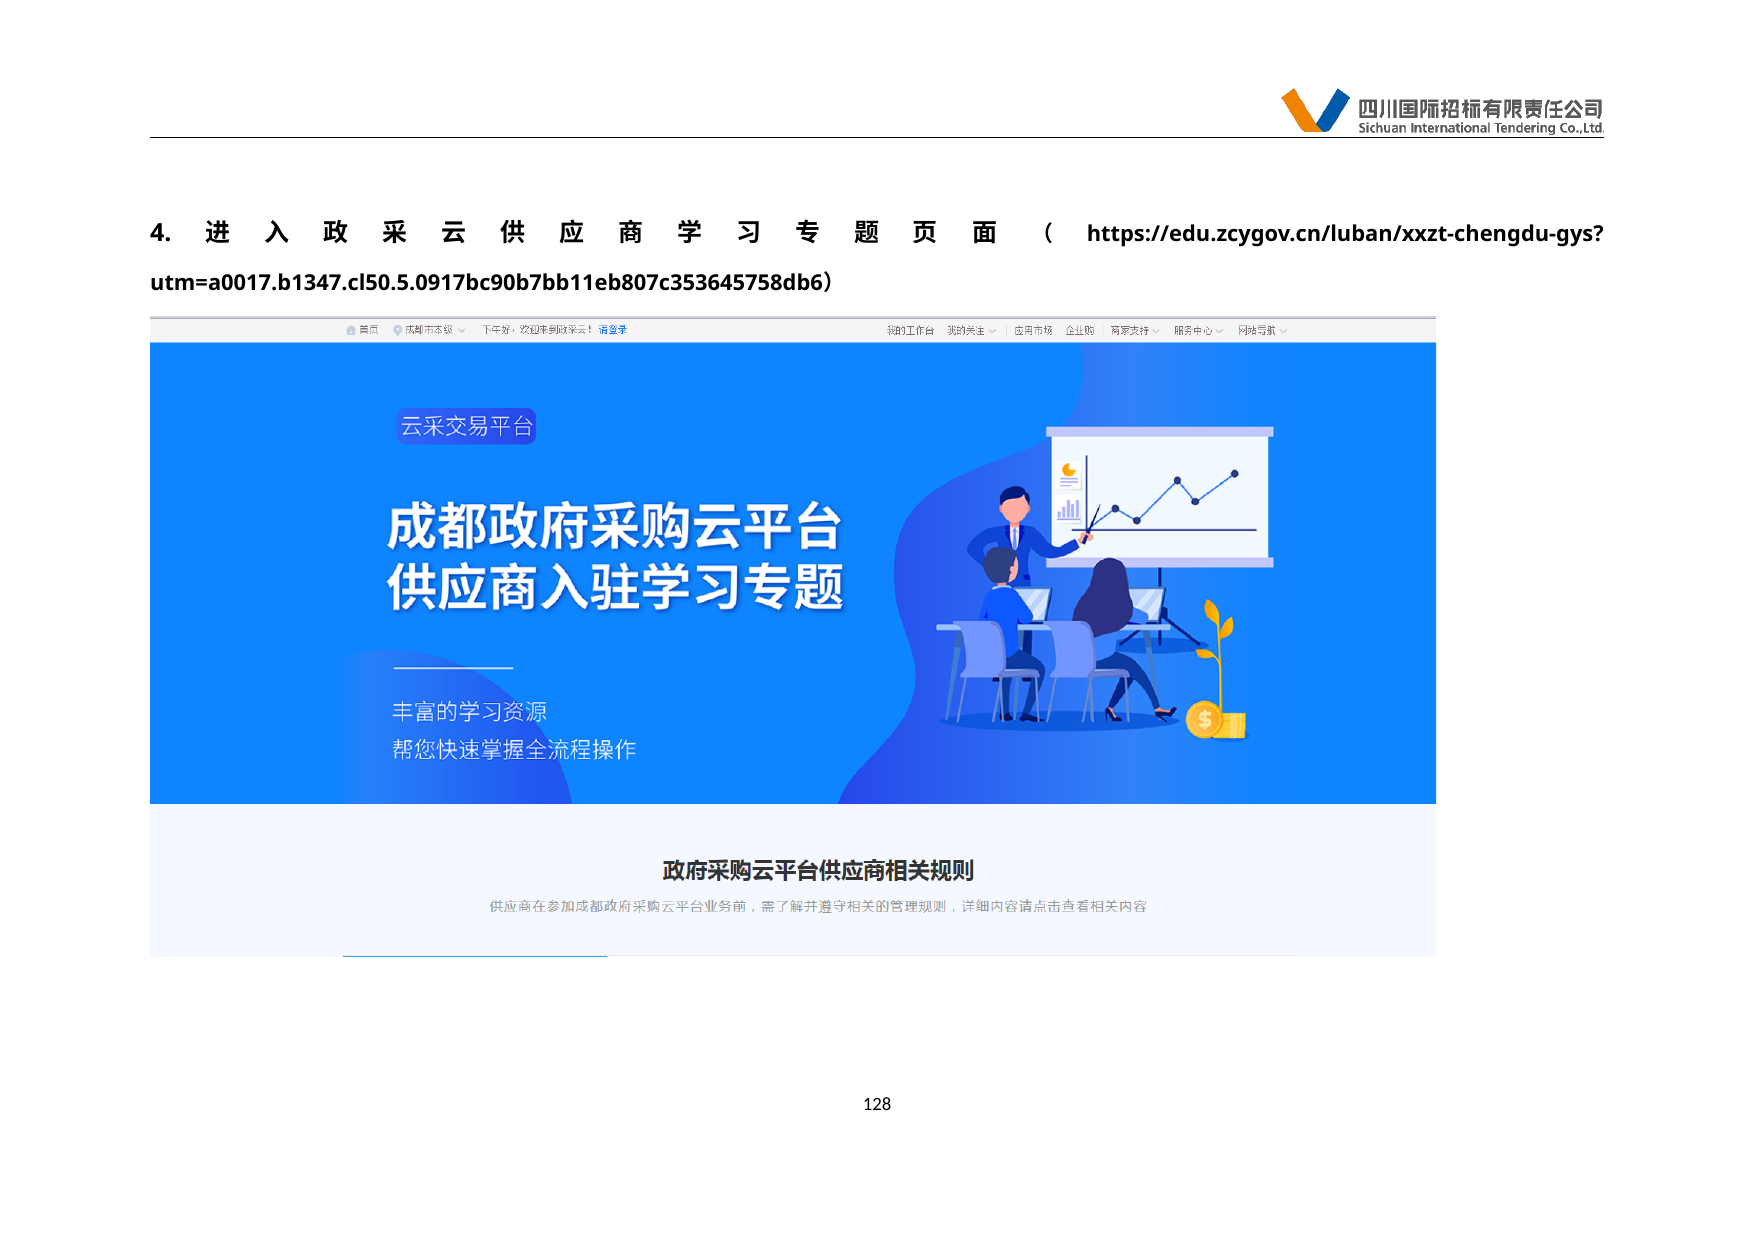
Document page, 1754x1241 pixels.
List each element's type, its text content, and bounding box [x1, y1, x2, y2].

picture [1281, 88, 1604, 135]
picture [150, 316, 1437, 957]
text 4.进入政采云供应商学习专题页面（https://edu.zcygov.cn/luban/xxzt-chengdu-gys?utm=a0017.b1347.cl50.5.0917bc90b7bb11eb807c353645758db6） [150, 198, 1604, 298]
